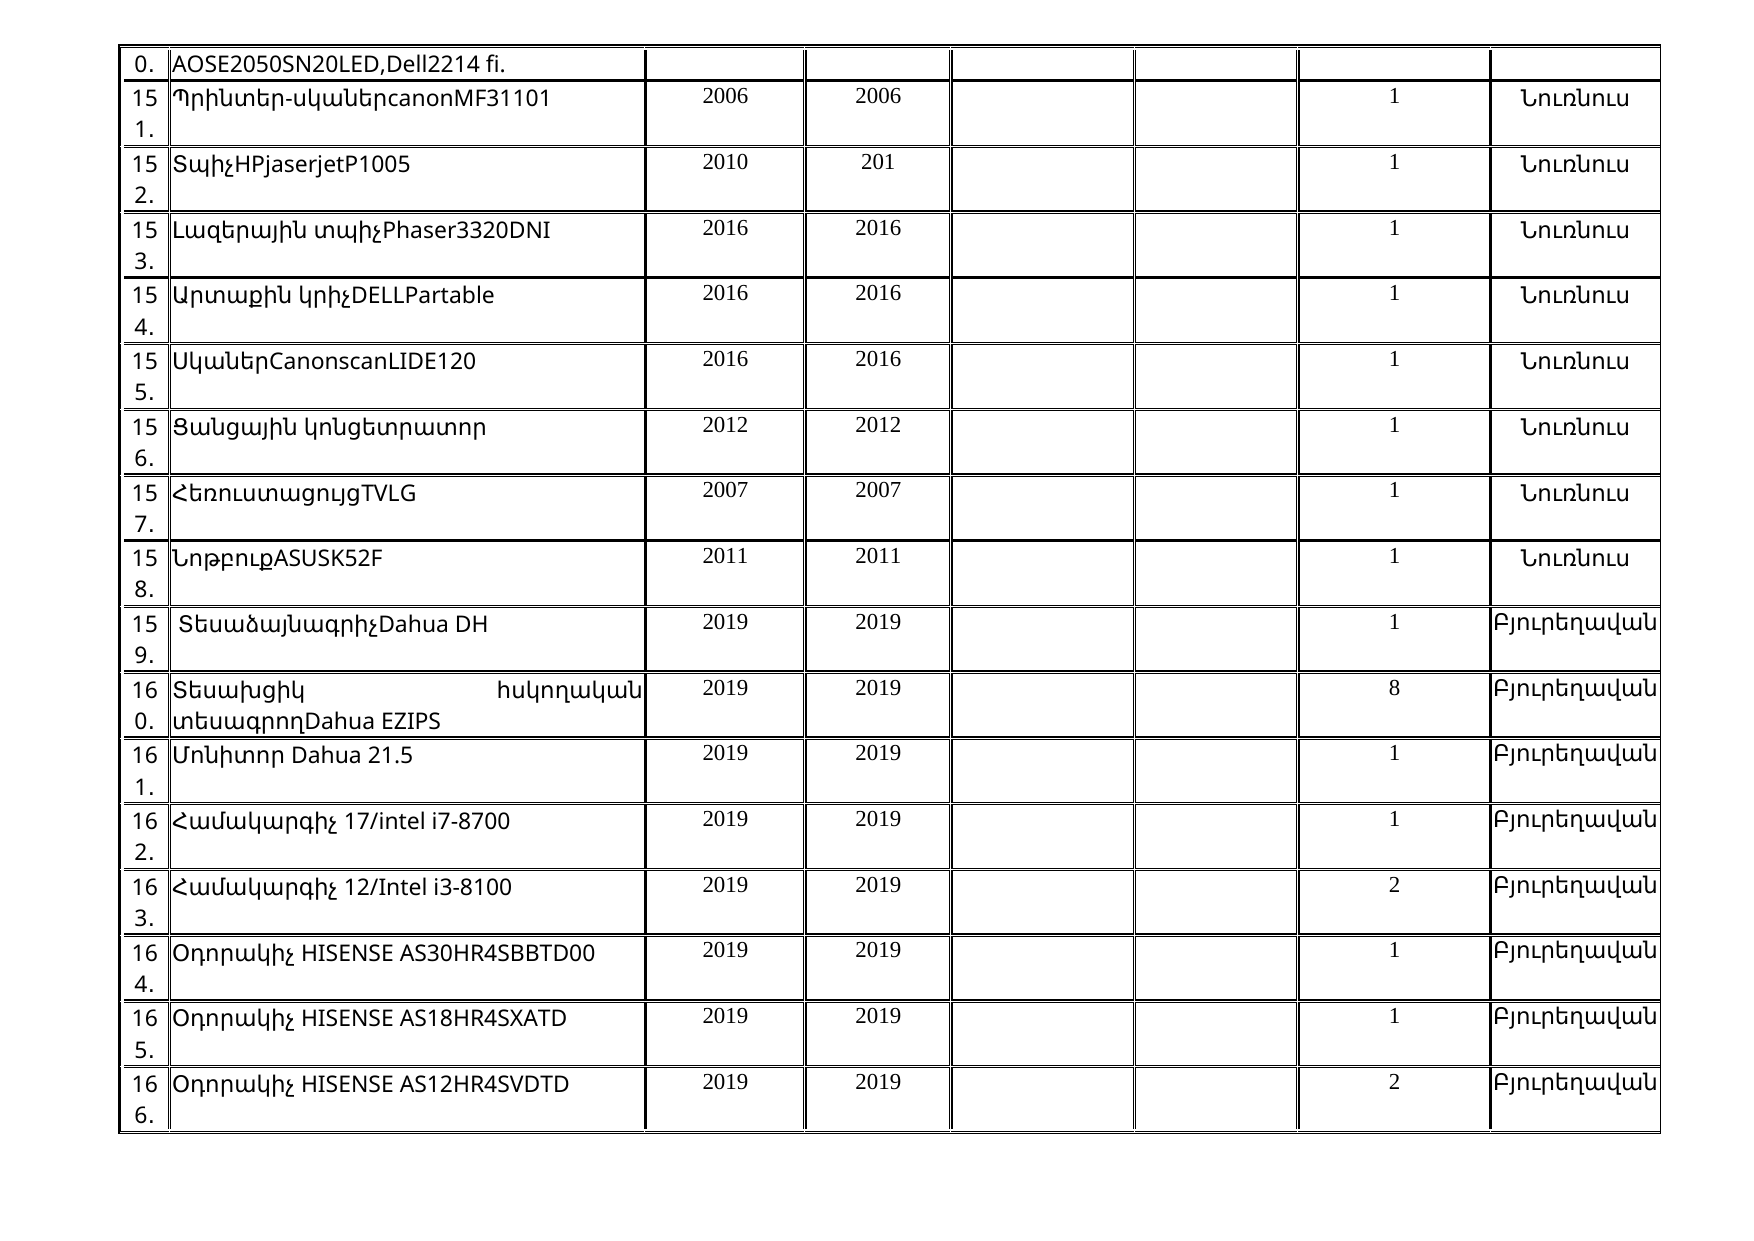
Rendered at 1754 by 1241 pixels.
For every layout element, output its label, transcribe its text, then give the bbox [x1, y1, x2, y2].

table_cell [1136, 279, 1296, 342]
table_cell 159․ [120, 605, 169, 670]
table_cell 1 [1300, 214, 1489, 276]
table_cell [953, 937, 1133, 999]
table_cell [1136, 1003, 1296, 1065]
table_cell [1135, 46, 1298, 79]
table_cell 2016 [647, 279, 803, 342]
table_cell Բյուրեղավան [1492, 805, 1660, 868]
table_cell 2019 [807, 674, 949, 736]
table_cell Նուռնուս [1492, 279, 1660, 342]
table_cell 161․ [121, 736, 168, 802]
table_cell 2012 [805, 46, 951, 79]
table_cell [953, 411, 1133, 473]
table_cell 1 [1300, 542, 1489, 605]
table_cell [953, 871, 1133, 933]
table_cell 2006 [807, 82, 949, 144]
table_cell 162․ [120, 802, 169, 868]
table_cell [1136, 674, 1296, 736]
table_cell 2019 [807, 805, 949, 868]
table_cell Համակարգիչ 12/Intel i3-8100 [171, 871, 644, 933]
table_cell 2007 [647, 477, 803, 539]
table_cell 2012 [645, 46, 805, 79]
table_cell 2019 [647, 608, 803, 670]
table_cell 1 [1300, 1003, 1489, 1065]
table_cell 2019 [807, 937, 949, 999]
table_cell [953, 740, 1133, 802]
table_cell Նուռնուս [1492, 148, 1660, 210]
table_cell ՀեռուստացույցTVLG [171, 477, 644, 539]
table_cell 2016 [807, 345, 949, 407]
table_cell 152․ [121, 145, 168, 210]
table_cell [170, 46, 645, 79]
table_cell 158․ [121, 539, 168, 605]
table_cell 2012 [647, 411, 803, 473]
table_cell 2019 [647, 805, 803, 868]
table_cell [1136, 937, 1296, 999]
table_cell [953, 542, 1133, 605]
table_cell 2016 [647, 214, 803, 276]
table_cell 2010 [647, 148, 803, 210]
table_cell 1 [1300, 345, 1489, 407]
table_cell [1136, 214, 1296, 276]
table_cell 2019 [647, 740, 803, 802]
table_cell ՍկաներCanonscanLIDE120 [171, 345, 644, 407]
table_cell 2012 [807, 411, 949, 473]
table_cell 2019 [807, 1003, 949, 1065]
table_cell Բյուրեղավան [1492, 871, 1660, 933]
table_cell [1136, 608, 1296, 670]
table_cell [1136, 82, 1296, 144]
table_cell 2016 [807, 279, 949, 342]
table_cell Բյուրեղավան [1490, 1068, 1660, 1131]
table_cell Բյուրեղավան [1492, 674, 1660, 736]
table_cell 2019 [807, 871, 949, 933]
table_cell Նուռնուս [1492, 477, 1660, 539]
table_cell Համակարգիչ 17/intel i7-8700 [171, 805, 644, 868]
table_cell Նուռնուս [1490, 48, 1660, 79]
table_cell 155․ [120, 342, 169, 407]
table_cell 165․ [121, 999, 168, 1065]
table_cell [953, 148, 1133, 210]
table_cell 160․ [121, 670, 168, 736]
table_cell Օդորակիչ HISENSE AS30HR4SBBTD00 [171, 937, 644, 999]
table_cell 166․ [120, 1065, 169, 1131]
table_cell 2016 [647, 345, 803, 407]
table_cell [1135, 1065, 1298, 1131]
table_cell 1 [1300, 82, 1489, 144]
table_cell Նուռնուս [1492, 214, 1660, 276]
table_cell Բյուրեղավան [1492, 608, 1660, 670]
table_cell [1136, 345, 1296, 407]
table_cell 1 [1300, 477, 1489, 539]
table_cell Նուռնուս [1492, 82, 1660, 144]
table_cell 1 [1300, 608, 1489, 670]
table_cell 2019 [647, 937, 803, 999]
table_cell 164․ [121, 933, 168, 999]
table_cell 2019 [645, 1065, 805, 1131]
table_cell Տեսախցիկ հսկողական տեսագրողDahua EZIPS [171, 674, 644, 736]
table_cell 201 [807, 148, 949, 210]
table_cell Արտաքին կրիչDELLPartable [171, 279, 644, 342]
table_cell 1 [1300, 411, 1489, 473]
table_cell 2007 [807, 477, 949, 539]
table_cell 2006 [647, 82, 803, 144]
table_cell 2 [1298, 1068, 1490, 1131]
table_cell ՏպիչHPjaserjetP1005 [171, 148, 644, 210]
table_cell [953, 279, 1133, 342]
table_cell Նուռնուս [1492, 411, 1660, 473]
table_cell [953, 1003, 1133, 1065]
table_cell 1 [1300, 279, 1489, 342]
table_cell Օդորակիչ HISENSE AS12HR4SVDTD [170, 1068, 645, 1131]
table_cell 4 [1298, 48, 1490, 79]
table_cell [953, 477, 1133, 539]
table_cell [1136, 542, 1296, 605]
table_cell [953, 805, 1133, 868]
table_cell [953, 608, 1133, 670]
table_cell ՆոթբուքASUSK52F [171, 542, 644, 605]
table_cell [1136, 805, 1296, 868]
table_cell [953, 214, 1133, 276]
table_cell Բյուրեղավան [1492, 937, 1660, 999]
table_cell 2016 [807, 214, 949, 276]
table_cell 156․ [121, 408, 168, 473]
table_cell 150․ [121, 48, 169, 79]
table_cell ՏեսաձայնագրիչDahua DH [171, 608, 644, 670]
table_cell [1136, 411, 1296, 473]
table_cell 2019 [647, 871, 803, 933]
table_cell 8 [1300, 674, 1489, 736]
table_cell Լազերային տպիչPhaser3320DNI [171, 214, 644, 276]
table_cell 154․ [121, 276, 168, 342]
table_cell Ցանցային կոնցետրատոր [171, 411, 644, 473]
table_cell 2019 [647, 674, 803, 736]
table_cell Նուռնուս [1492, 345, 1660, 407]
table_cell 1 [1300, 740, 1489, 802]
table_cell Նուռնուս [1492, 542, 1660, 605]
table_cell 2 [1300, 871, 1489, 933]
table_cell 153․ [121, 210, 168, 276]
table_cell [951, 1068, 1134, 1131]
table_cell 2011 [647, 542, 803, 605]
table_cell 2011 [807, 542, 949, 605]
table_cell 1 [1300, 937, 1489, 999]
table_cell Պրինտեր-սկաներcanonMF31101 [171, 82, 644, 144]
table_cell Բյուրեղավան [1492, 1003, 1660, 1065]
table_cell 1 [1300, 805, 1489, 868]
table_cell [1136, 148, 1296, 210]
table_cell 1 [1300, 148, 1489, 210]
table_cell [953, 345, 1133, 407]
table_cell Բյուրեղավան [1492, 740, 1660, 802]
table_cell Օդորակիչ HISENSE AS18HR4SXATD [171, 1003, 644, 1065]
table_cell 2019 [647, 1003, 803, 1065]
table_cell 151․ [121, 79, 168, 144]
table_cell [953, 674, 1133, 736]
table_cell Մոնիտոր Dahua 21.5 [171, 740, 644, 802]
table_cell 2019 [807, 740, 949, 802]
table_cell [1136, 740, 1296, 802]
table_cell 163․ [120, 868, 169, 933]
table_cell [1136, 871, 1296, 933]
table_cell 2019 [805, 1065, 951, 1131]
table_cell [1136, 477, 1296, 539]
table_cell 2019 [807, 608, 949, 670]
table_cell [951, 48, 1134, 79]
table_cell 157․ [121, 473, 168, 539]
table_cell [953, 82, 1133, 144]
